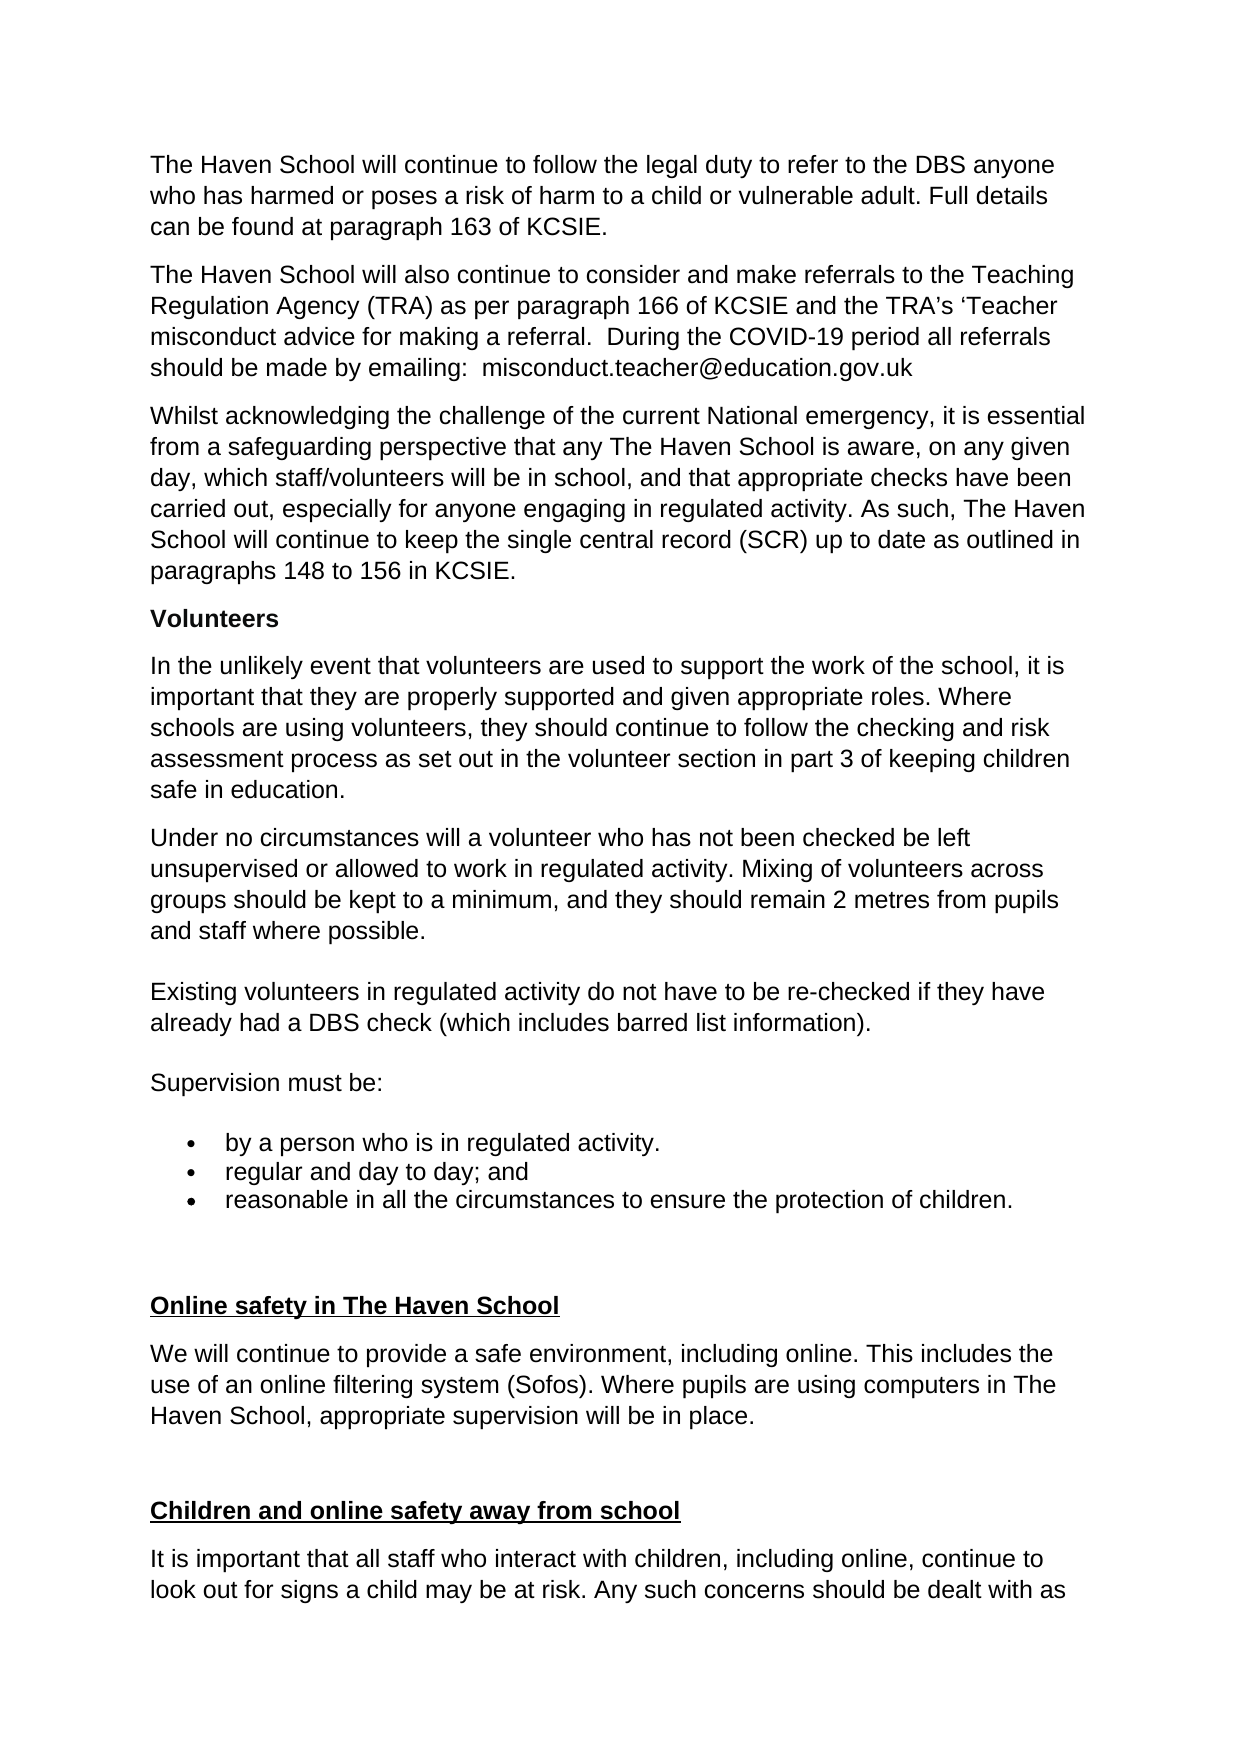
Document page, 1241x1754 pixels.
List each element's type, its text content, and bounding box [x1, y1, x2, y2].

text Children and online safety away from school [150, 1496, 1090, 1525]
text Supervision must be: [150, 1068, 1090, 1096]
text Volunteers [150, 603, 1090, 632]
text The Haven School will also continue to consider and make referrals to the Teaching Regulation Agency (TRA) as per paragraph 166 of KCSIE and the TRA’s ‘Teacher misconduct advice for making a referral. During the COVID-19 period all referrals should be made by emailing: misconduct.teacher@education.gov.uk [150, 260, 1090, 382]
text Online safety in The Haven School [150, 1291, 1090, 1320]
text Whilst acknowledging the challenge of the current National emergency, it is essential from a safeguarding perspective that any The Haven School is aware, on any given day, which staff/volunteers will be in school, and that appropriate checks have been carried out, especially for anyone engaging in regulated activity. As such, The Haven School will continue to keep the single central record (SCR) up to date as outlined in paragraphs 148 to 156 in KCSIE. [150, 401, 1090, 584]
text Existing volunteers in regulated activity do not have to be re-checked if they have already had a DBS check (which includes barred list information). [150, 976, 1090, 1036]
list by a person who is in regulated activity. [187, 1128, 1090, 1157]
text Under no circumstances will a volunteer who has not been checked be left unsupervised or allowed to work in regulated activity. Mixing of volunteers across groups should be kept to a minimum, and they should remain 2 metres from pupils and staff where possible. [150, 823, 1090, 945]
list regular and day to day; and [187, 1157, 1090, 1185]
text We will continue to provide a safe environment, including online. This includes the use of an online filtering system (Sofos). Where pupils are using computers in The Haven School, appropriate supervision will be in place. [150, 1339, 1090, 1429]
text The Haven School will continue to follow the legal duty to refer to the DBS anyone who has harmed or poses a risk of harm to a child or vulnerable adult. Full details can be found at paragraph 163 of KCSIE. [150, 150, 1090, 241]
list reasonable in all the circumstances to ensure the protection of children. [187, 1185, 1090, 1214]
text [150, 1544, 1090, 1604]
text In the unlikely event that volunteers are used to support the work of the school, it is important that they are properly supported and given appropriate roles. Where schools are using volunteers, they should continue to follow the checking and risk assessment process as set out in the volunteer section in part 3 of keeping children safe in education. [150, 651, 1090, 804]
